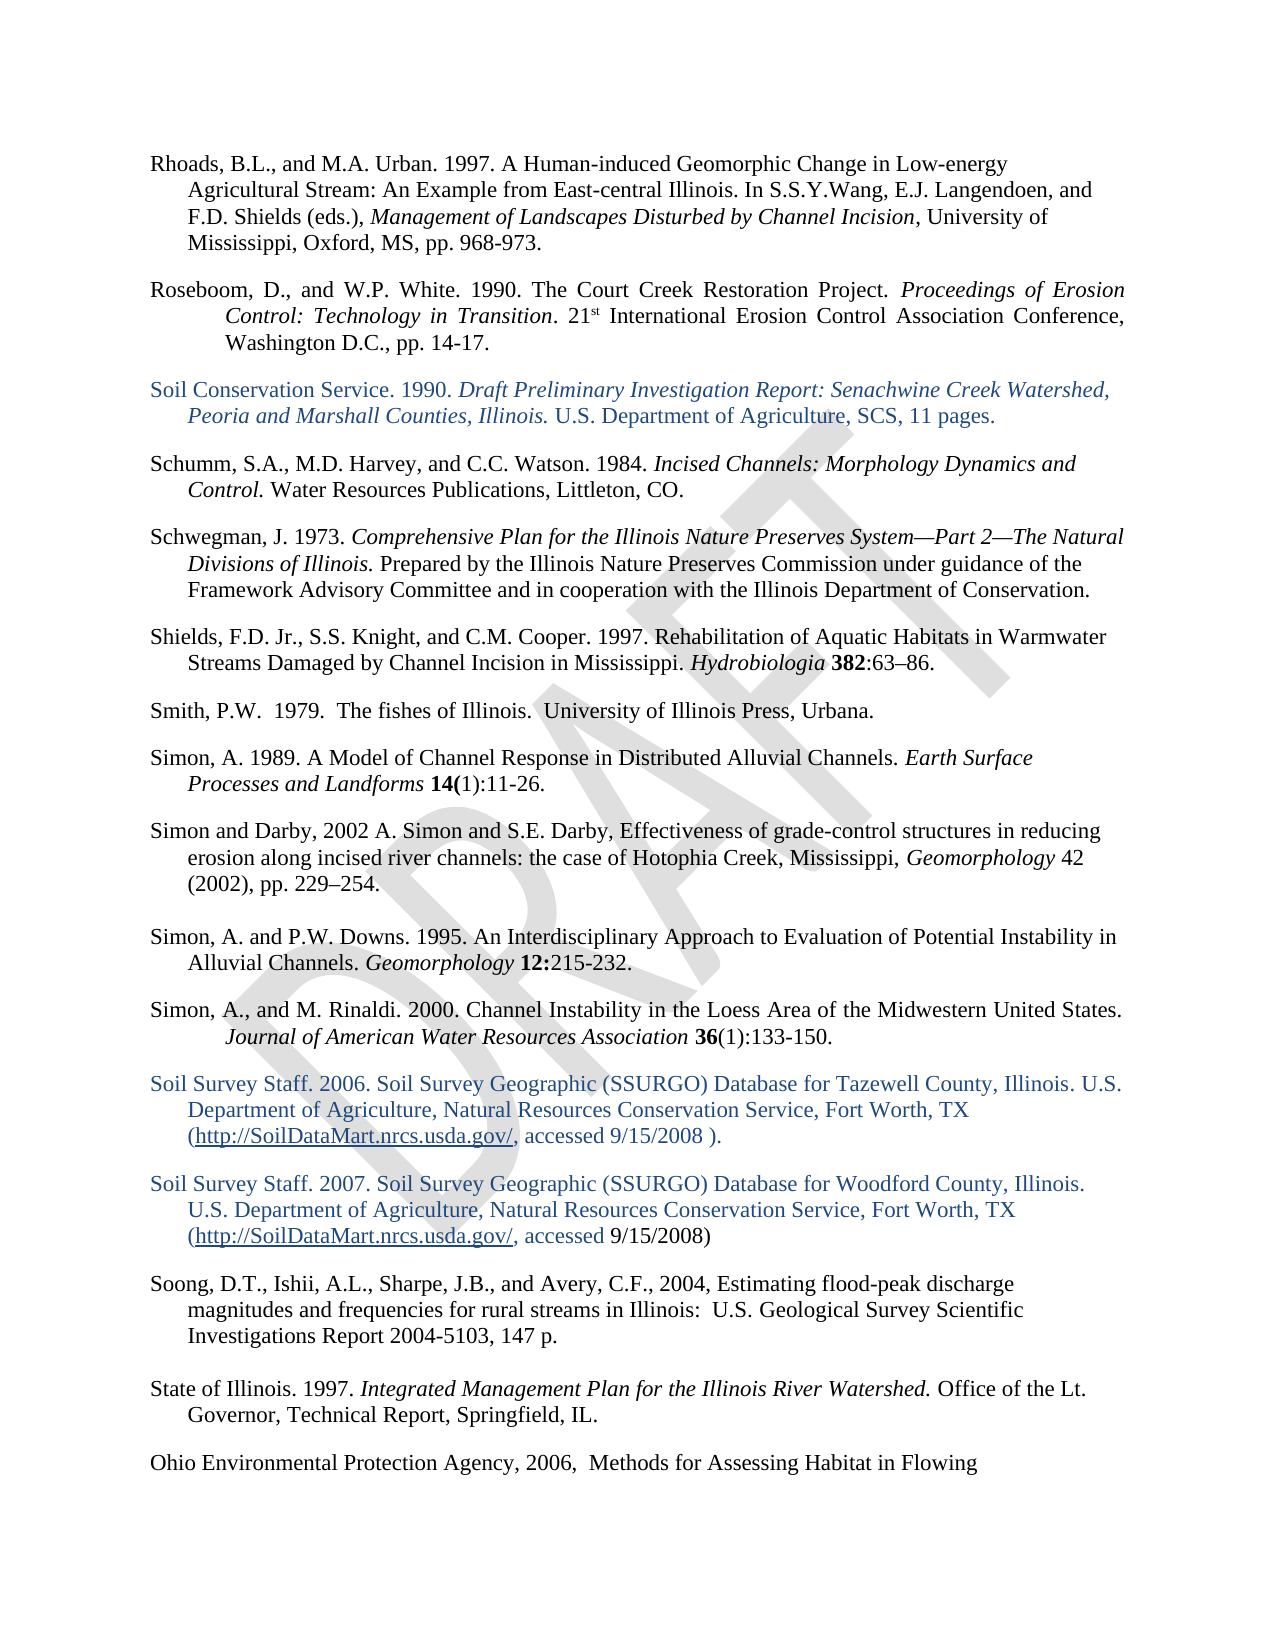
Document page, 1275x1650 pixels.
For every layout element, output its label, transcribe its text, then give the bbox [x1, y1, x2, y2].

text Ohio Environmental Protection Agency, 2006, Methods for Assessing Habitat in Flowing [150, 1449, 1125, 1475]
text Schumm, S.A., M.D. Harvey, and C.C. Watson. 1984. Incised Channels: Morphology Dynamics and Control. Water Resources Publications, Littleton, CO. [150, 450, 1125, 502]
text Soil Survey Staff. 2006. Soil Survey Geographic (SSURGO) Database for Tazewell County, Illinois. U.S. Department of Agriculture, Natural Resources Conservation Service, Fort Worth, TX (http://SoilDataMart.nrcs.usda.gov/, accessed 9/15/2008 ). [150, 1070, 1125, 1149]
text Simon and Darby, 2002 A. Simon and S.E. Darby, Effectiveness of grade-control structures in reducing erosion along incised river channels: the case of Hotophia Creek, Mississippi, Geomorphology 42 (2002), pp. 229–254. [150, 817, 1125, 896]
text Soil Survey Staff. 2007. Soil Survey Geographic (SSURGO) Database for Woodford County, Illinois. U.S. Department of Agriculture, Natural Resources Conservation Service, Fort Worth, TX (http://SoilDataMart.nrcs.usda.gov/, accessed 9/15/2008) [150, 1170, 1125, 1249]
text magnitudes and frequencies for rural streams in Illinois: U.S. Geological Survey Scientific Investigations Report 2004-5103, 147 p. [187, 1296, 1125, 1349]
text Simon, A. and P.W. Downs. 1995. An Interdisciplinary Approach to Evaluation of Potential Instability in Alluvial Channels. Geomorphology 12:215-232. [150, 923, 1125, 976]
text Simon, A. 1989. A Model of Channel Response in Distributed Alluvial Channels. Earth Surface Processes and Landforms 14(1):11-26. [150, 744, 1125, 797]
text Smith, P.W. 1979. The fishes of Illinois. University of Illinois Press, Urbana. [150, 697, 1125, 723]
text State of Illinois. 1997. Integrated Management Plan for the Illinois River Watershed. Office of the Lt. Governor, Technical Report, Springfield, IL. [150, 1375, 1125, 1428]
text Shields, F.D. Jr., S.S. Knight, and C.M. Cooper. 1997. Rehabilitation of Aquatic Habitats in Warmwater Streams Damaged by Channel Incision in Mississippi. Hydrobiologia 382:63–86. [150, 623, 1125, 676]
text Rhoads, B.L., and M.A. Urban. 1997. A Human-induced Geomorphic Change in Low-energy Agricultural Stream: An Example from East-central Illinois. In S.S.Y.Wang, E.J. Langendoen, and F.D. Shields (eds.), Management of Landscapes Disturbed by Channel Incision, University of Mississippi, Oxford, MS, pp. 968-973. [150, 150, 1125, 255]
text Schwegman, J. 1973. Comprehensive Plan for the Illinois Nature Preserves System—Part 2—The Natural Divisions of Illinois. Prepared by the Illinois Nature Preserves Commission under guidance of the Framework Advisory Committee and in cooperation with the Illinois Department of Conservation. [150, 523, 1125, 602]
text Soil Conservation Service. 1990. Draft Preliminary Investigation Report: Senachwine Creek Watershed, Peoria and Marshall Counties, Illinois. U.S. Department of Agriculture, SCS, 11 pages. [150, 376, 1125, 429]
text Soong, D.T., Ishii, A.L., Sharpe, J.B., and Avery, C.F., 2004, Estimating flood-peak discharge [150, 1270, 1125, 1296]
text Simon, A., and M. Rinaldi. 2000. Channel Instability in the Loess Area of the Midwestern United States. Journal of American Water Resources Association 36(1):133-150. [150, 996, 1125, 1049]
text Roseboom, D., and W.P. White. 1990. The Court Creek Restoration Project. Proceedings of Erosion Control: Technology in Transition. 21st International Erosion Control Association Conference, Washington D.C., pp. 14-17. [150, 276, 1125, 355]
